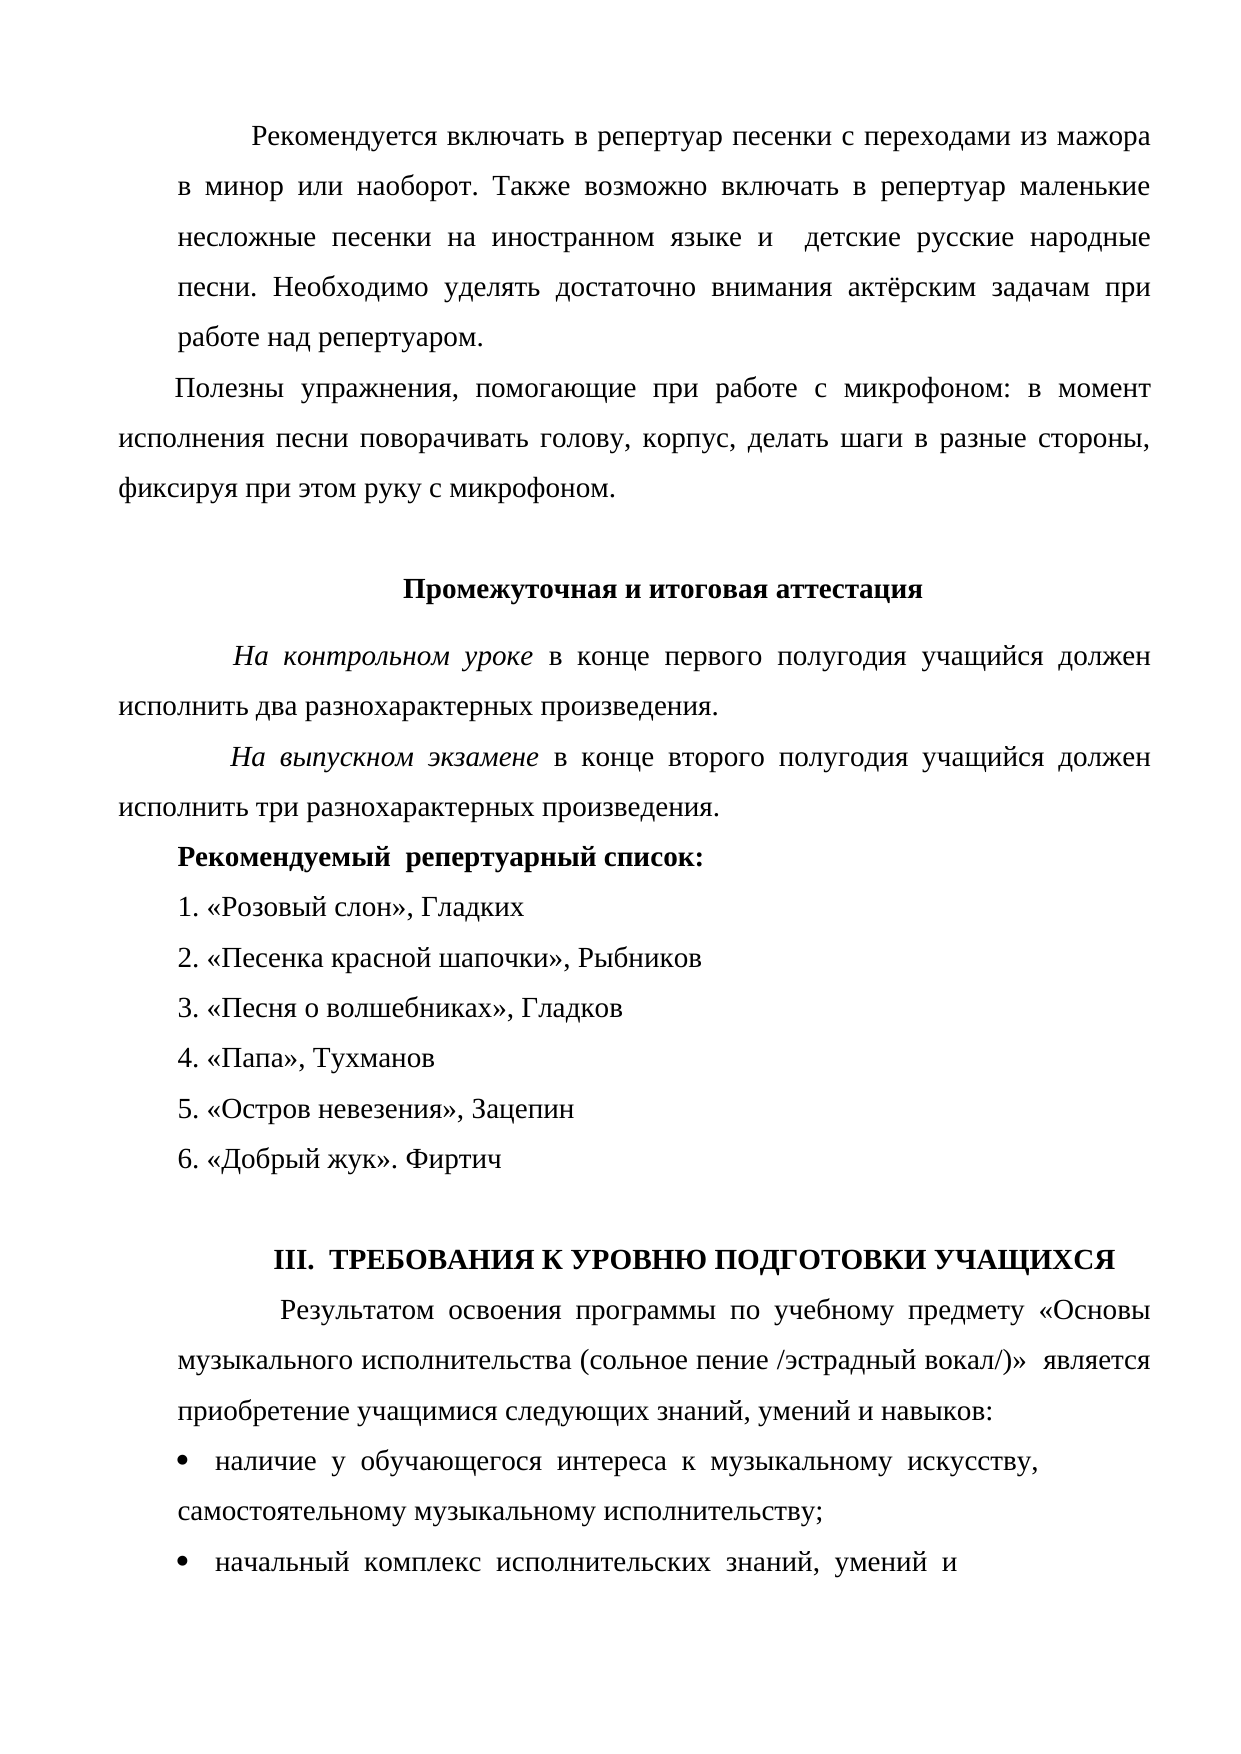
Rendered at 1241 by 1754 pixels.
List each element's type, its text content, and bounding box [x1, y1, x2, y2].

text Рекомендуемый репертуарный список: [177, 839, 1152, 873]
list наличие у обучающегося интереса к музыкальному искусству, [177, 1443, 1152, 1477]
text 4. «Папа», Тухманов [177, 1041, 1152, 1074]
text Рекомендуется включать в репертуар песенки с переходами из мажора в минор или наоборот. Также возможно включать в репертуар маленькие несложные песенки на иностранном языке и детские русские народные песни. Необходимо уделять достаточно внимания актёрским задачам при работе над репертуаром. [177, 118, 1152, 353]
text Промежуточная и итоговая аттестация [118, 571, 1152, 604]
text 1. «Розовый слон», Гладких [177, 889, 1152, 923]
text 5. «Остров невезения», Зацепин [177, 1091, 1152, 1124]
text самостоятельному музыкальному исполнительству; [177, 1493, 1152, 1527]
text Результатом освоения программы по учебному предмету «Основы музыкального исполнительства (сольное пение /эстрадный вокал/)» является приобретение учащимися следующих знаний, умений и навыков: [177, 1292, 1152, 1426]
text 2. «Песенка красной шапочки», Рыбников [177, 940, 1152, 973]
text 3. «Песня о волшебниках», Гладков [177, 990, 1152, 1024]
text 6. «Добрый жук». Фиртич [177, 1141, 1152, 1175]
text III. ТРЕБОВАНИЯ К УРОВНЮ ПОДГОТОВКИ УЧАЩИХСЯ [215, 1242, 1152, 1275]
list начальный комплекс исполнительских знаний, умений и [177, 1544, 1152, 1577]
text На выпускном экзамене в конце второго полугодия учащийся должен исполнить три разнохарактерных произведения. [118, 739, 1152, 822]
text На контрольном уроке в конце первого полугодия учащийся должен исполнить два разнохарактерных произведения. [118, 638, 1152, 722]
text Полезны упражнения, помогающие при работе с микрофоном: в момент исполнения песни поворачивать голову, корпус, делать шаги в разные стороны, фиксируя при этом руку с микрофоном. [118, 370, 1152, 504]
